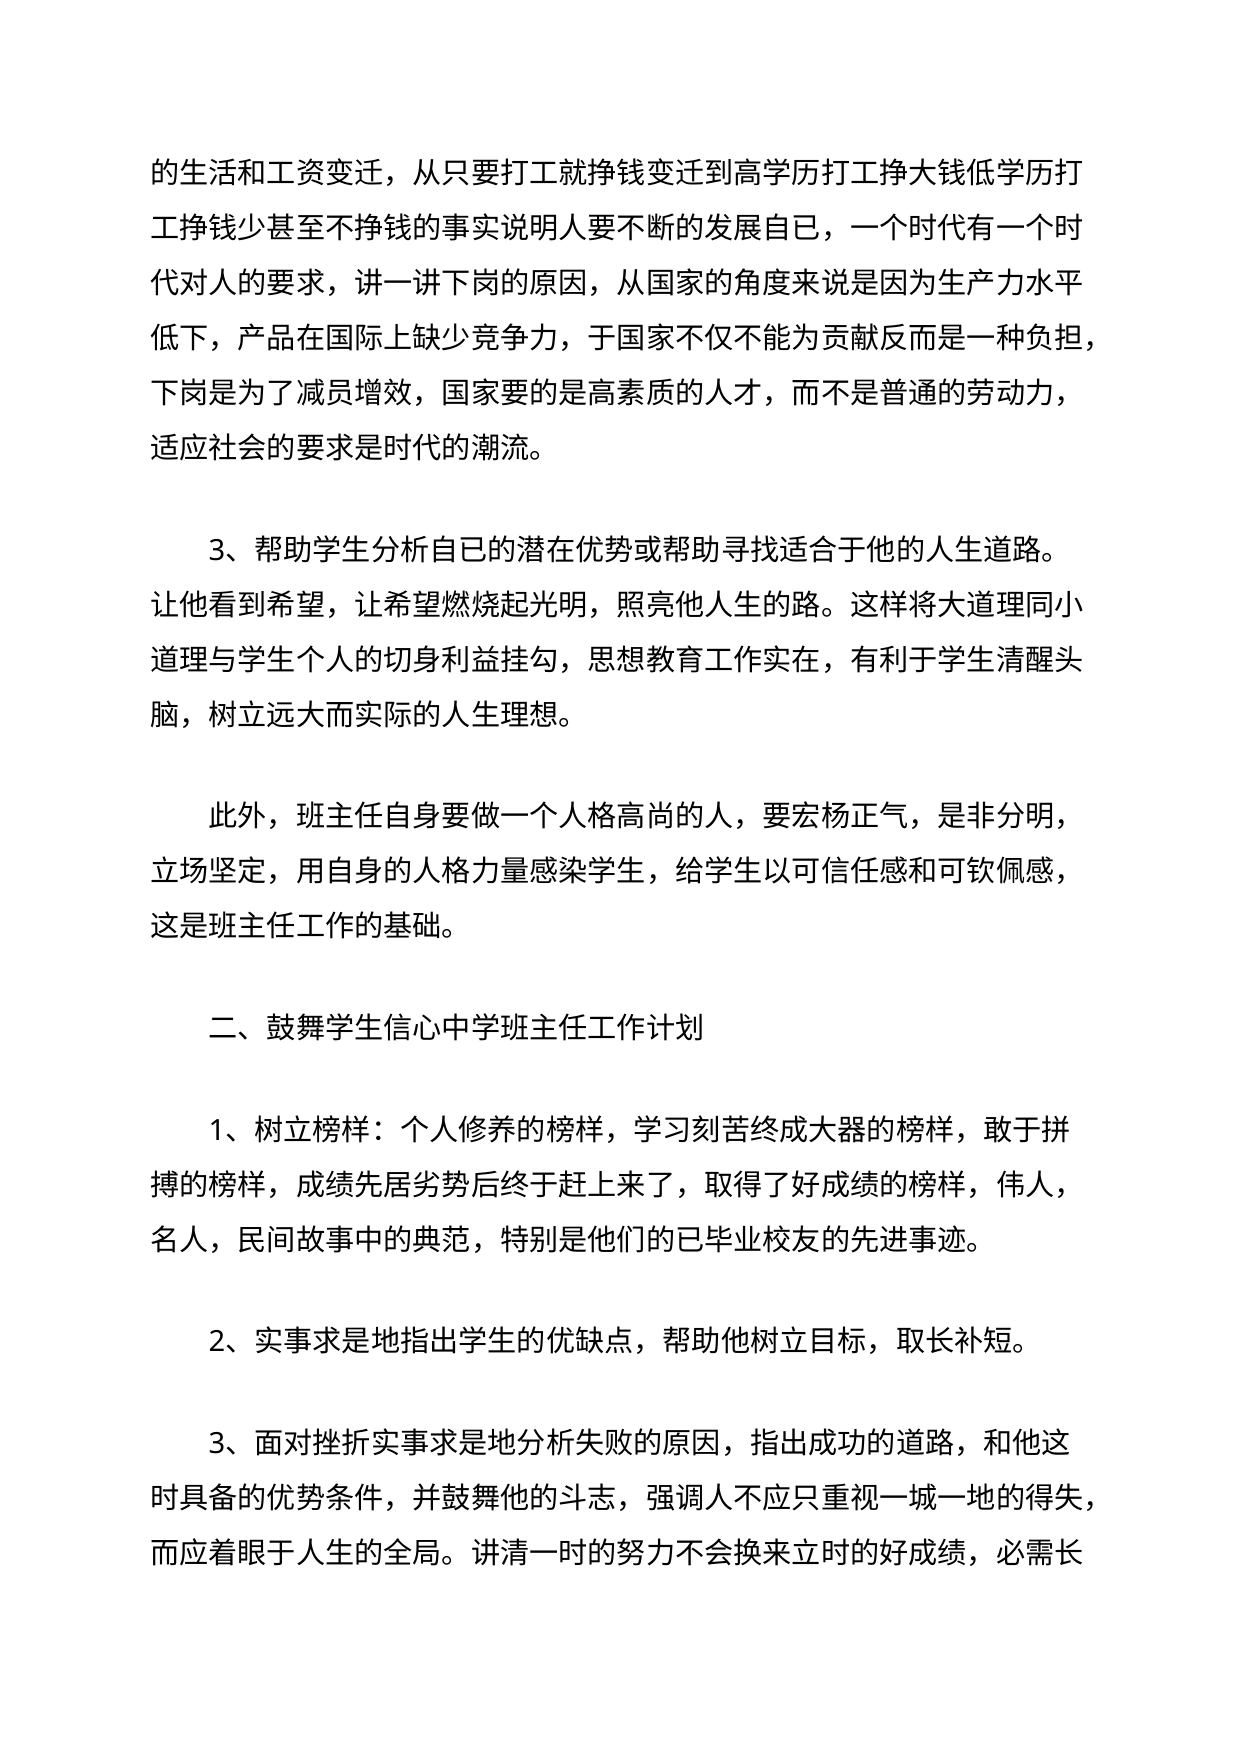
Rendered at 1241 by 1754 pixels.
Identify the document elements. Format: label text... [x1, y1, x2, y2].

text 二、鼓舞学生信心中学班主任工作计划 [150, 1004, 1090, 1047]
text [150, 150, 1090, 467]
text 3、帮助学生分析自已的潜在优势或帮助寻找适合于他的人生道路。让他看到希望，让希望燃烧起光明，照亮他人生的路。这样将大道理同小道理与学生个人的切身利益挂勾，思想教育工作实在，有利于学生清醒头脑，树立远大而实际的人生理想。 [150, 526, 1090, 733]
text 1、树立榜样：个人修养的榜样，学习刻苦终成大器的榜样，敢于拼搏的榜样，成绩先居劣势后终于赶上来了，取得了好成绩的榜样，伟人，名人，民间故事中的典范，特别是他们的已毕业校友的先进事迹。 [150, 1106, 1090, 1258]
text 2、实事求是地指出学生的优缺点，帮助他树立目标，取长补短。 [150, 1318, 1090, 1360]
text 此外，班主任自身要做一个人格高尚的人，要宏杨正气，是非分明，立场坚定，用自身的人格力量感染学生，给学生以可信任感和可钦佩感，这是班主任工作的基础。 [150, 793, 1090, 945]
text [150, 1420, 1090, 1572]
